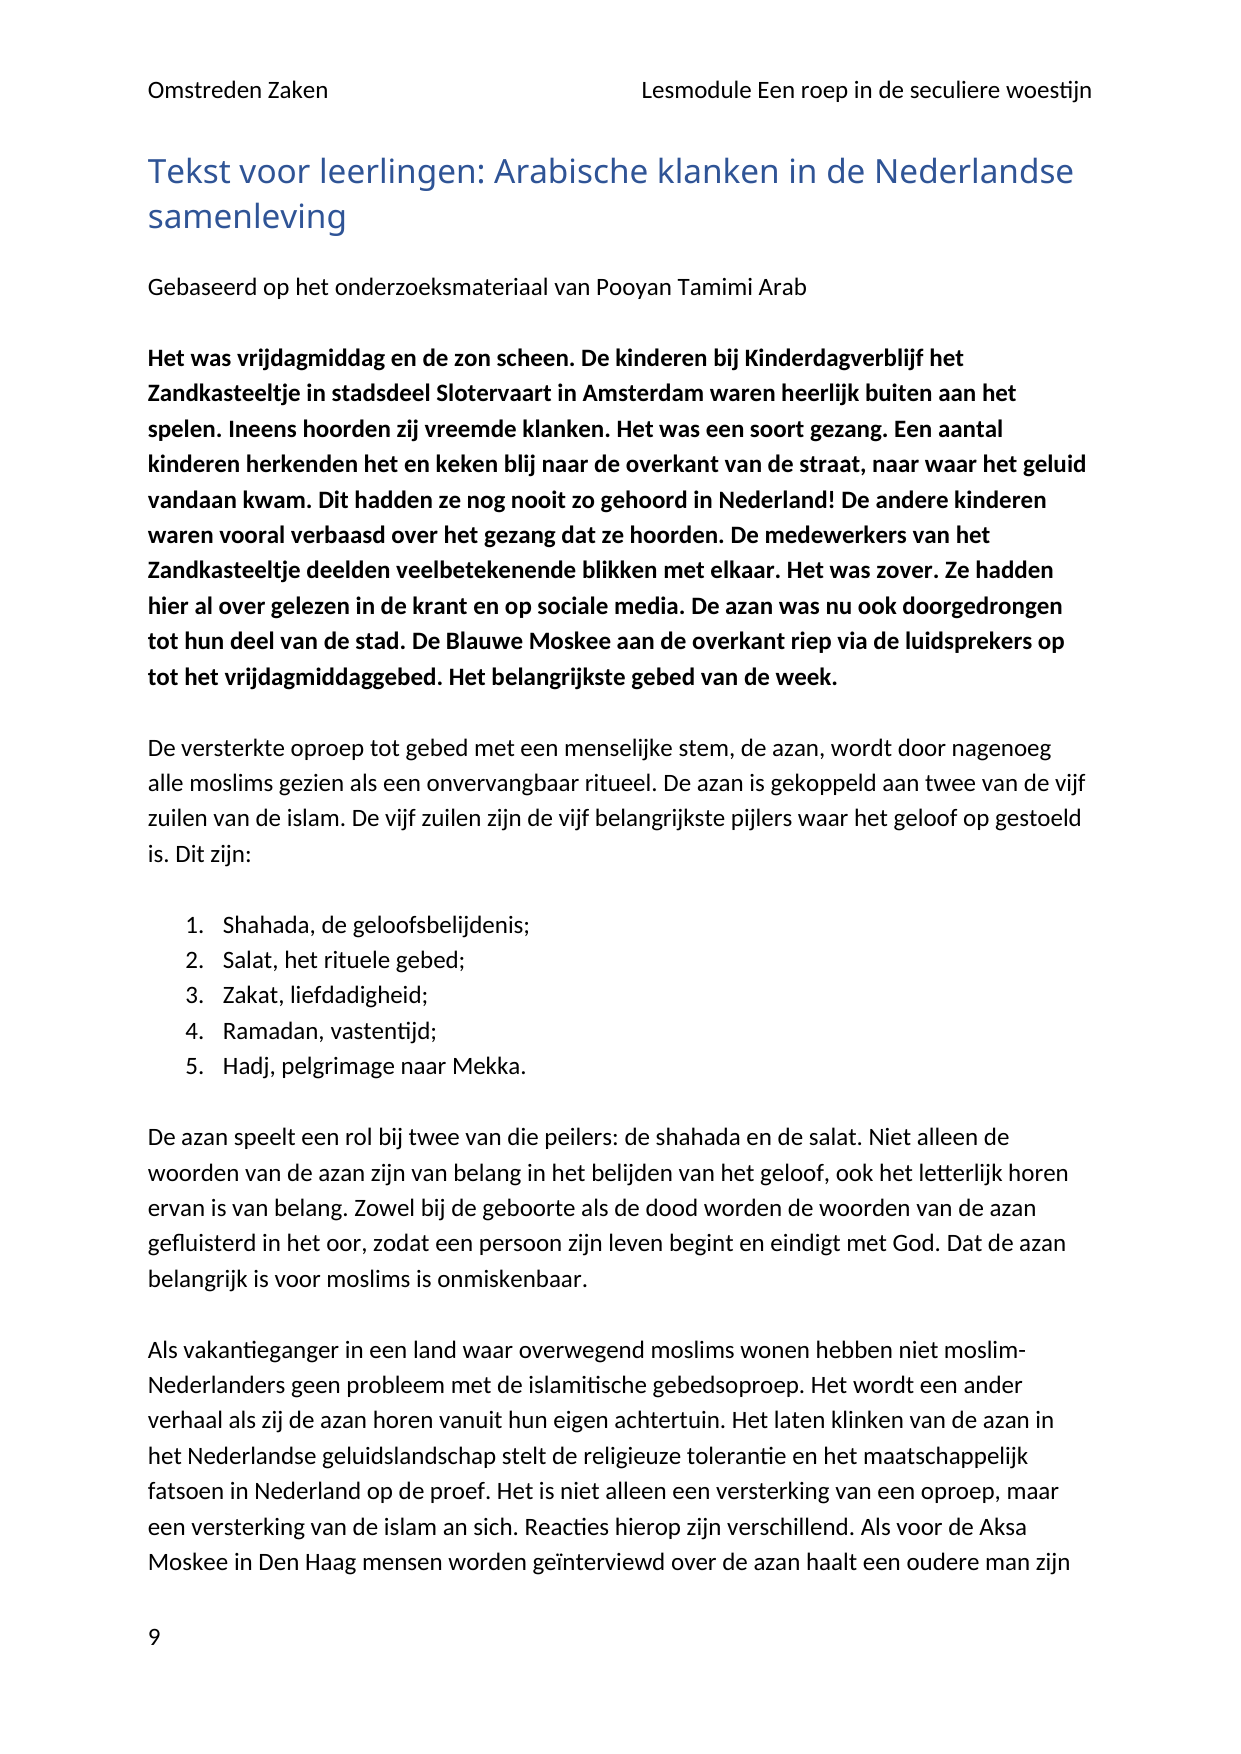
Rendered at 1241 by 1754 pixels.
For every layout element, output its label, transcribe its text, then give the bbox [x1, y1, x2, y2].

list Zakat, liefdadigheid; [185, 976, 1093, 1011]
text Gebaseerd op het onderzoeksmateriaal van Pooyan Tamimi Arab [148, 267, 1093, 303]
list Hadj, pelgrimage naar Mekka. [185, 1046, 1093, 1082]
text Het was vrijdagmiddag en de zon scheen. De kinderen bij Kinderdagverblijf het Zandkasteeltje in stadsdeel Slotervaart in Amsterdam waren heerlijk buiten aan het spelen. Ineens hoorden zij vreemde klanken. Het was een soort gezang. Een aantal kinderen herkenden het en keken blij naar de overkant van de straat, naar waar het geluid vandaan kwam. Dit hadden ze nog nooit zo gehoord in Nederland! De andere kinderen waren vooral verbaasd over het gezang dat ze hoorden. De medewerkers van het Zandkasteeltje deelden veelbetekenende blikken met elkaar. Het was zover. Ze hadden hier al over gelezen in de krant en op sociale media. De azan was nu ook doorgedrongen tot hun deel van de stad. De Blauwe Moskee aan de overkant riep via de luidsprekers op tot het vrijdagmiddaggebed. Het belangrijkste gebed van de week. [148, 338, 1093, 692]
list Ramadan, vastentijd; [185, 1011, 1093, 1046]
list Shahada, de geloofsbelijdenis; [185, 905, 1093, 940]
list Salat, het rituele gebed; [185, 940, 1093, 976]
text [148, 1330, 1093, 1578]
text De versterkte oproep tot gebed met een menselijke stem, de azan, wordt door nagenoeg alle moslims gezien als een onvervangbaar ritueel. De azan is gekoppeld aan twee van de vijf zuilen van de islam. De vijf zuilen zijn de vijf belangrijkste pijlers waar het geloof op gestoeld is. Dit zijn: [148, 728, 1093, 869]
text De azan speelt een rol bij twee van die peilers: de shahada en de salat. Niet alleen de woorden van de azan zijn van belang in het belijden van het geloof, ook het letterlijk horen ervan is van belang. Zowel bij de geboorte als de dood worden de woorden van de azan gefluisterd in het oor, zodat een persoon zijn leven begint en eindigt met God. Dat de azan belangrijk is voor moslims is onmiskenbaar. [148, 1117, 1093, 1294]
subtitle Tekst voor leerlingen: Arabische klanken in de Nederlandse samenleving [148, 148, 1093, 238]
